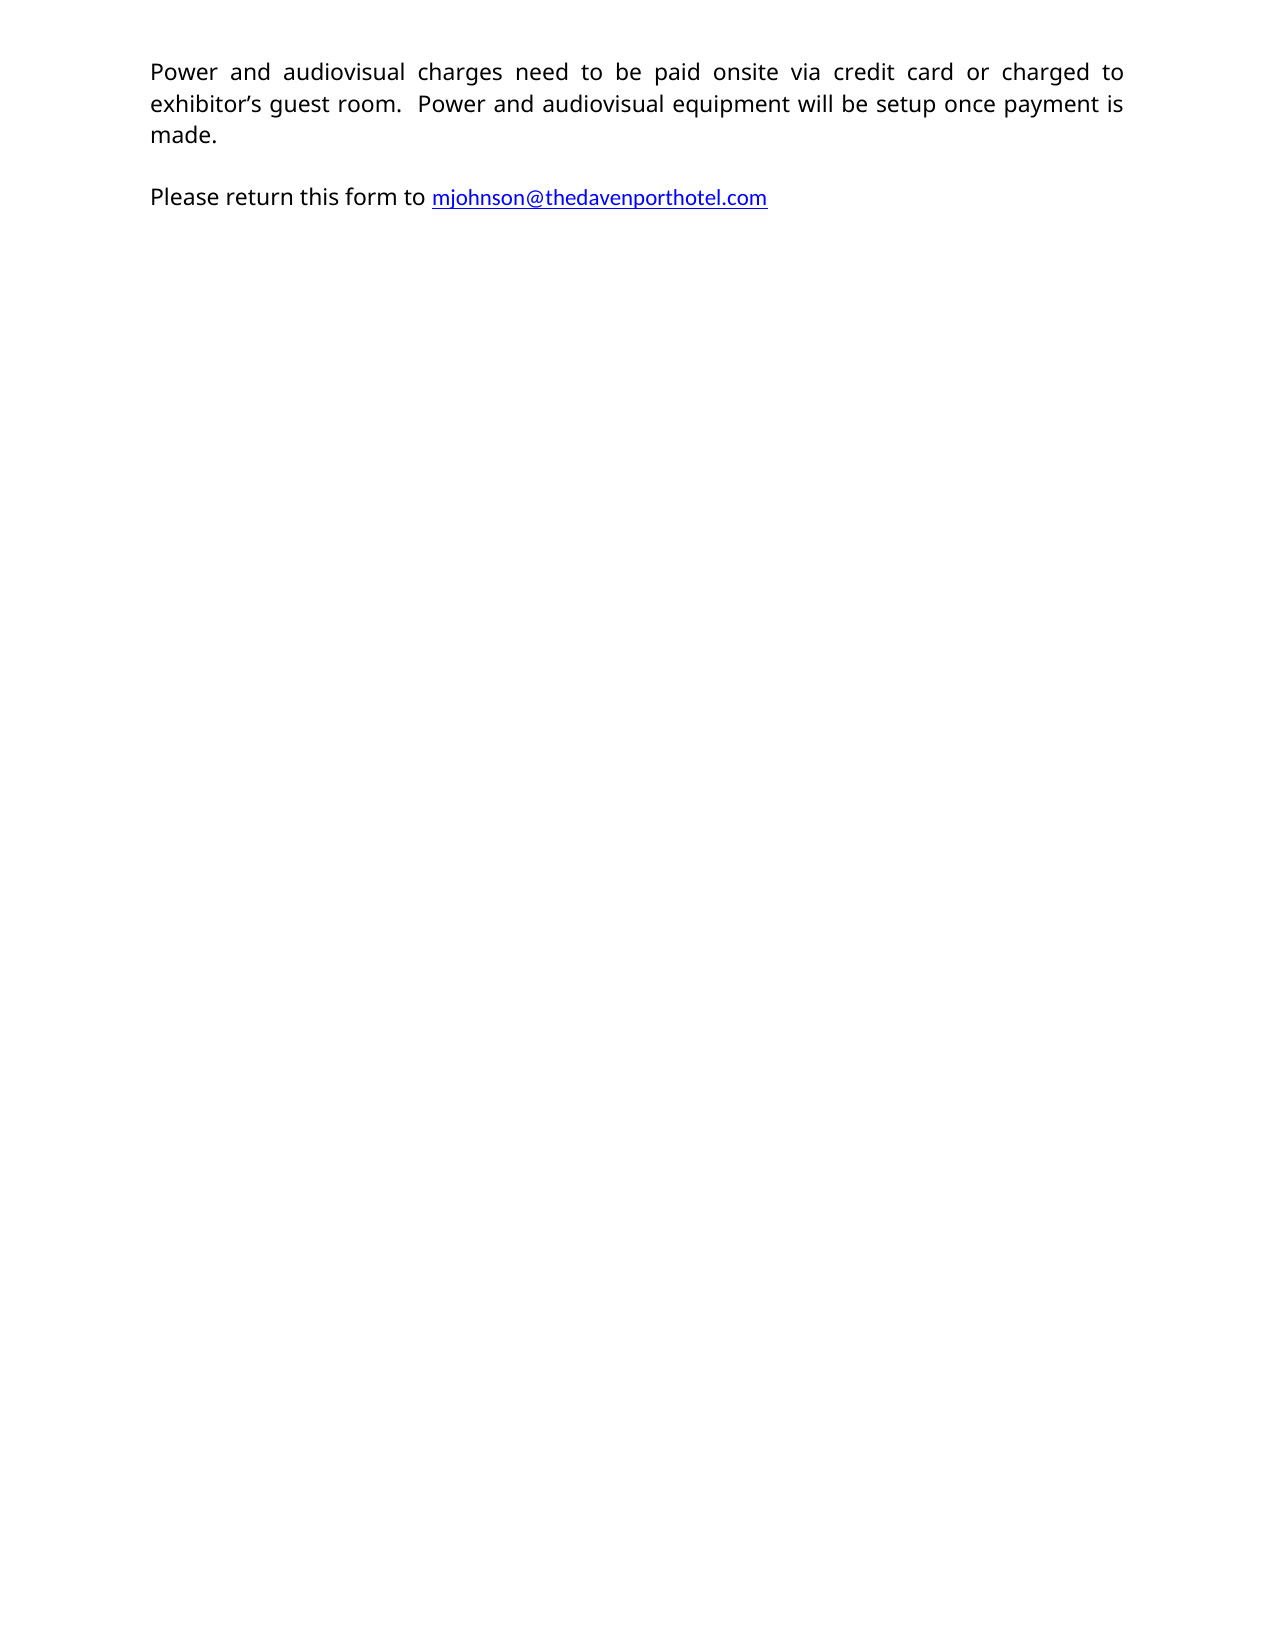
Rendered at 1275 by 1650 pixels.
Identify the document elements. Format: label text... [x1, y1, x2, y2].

text Please return this form to mjohnson@thedavenporthotel.com [150, 181, 1125, 212]
text Power and audiovisual charges need to be paid onsite via credit card or charged to exhibitor’s guest room. Power and audiovisual equipment will be setup once payment is made. [150, 56, 1125, 150]
